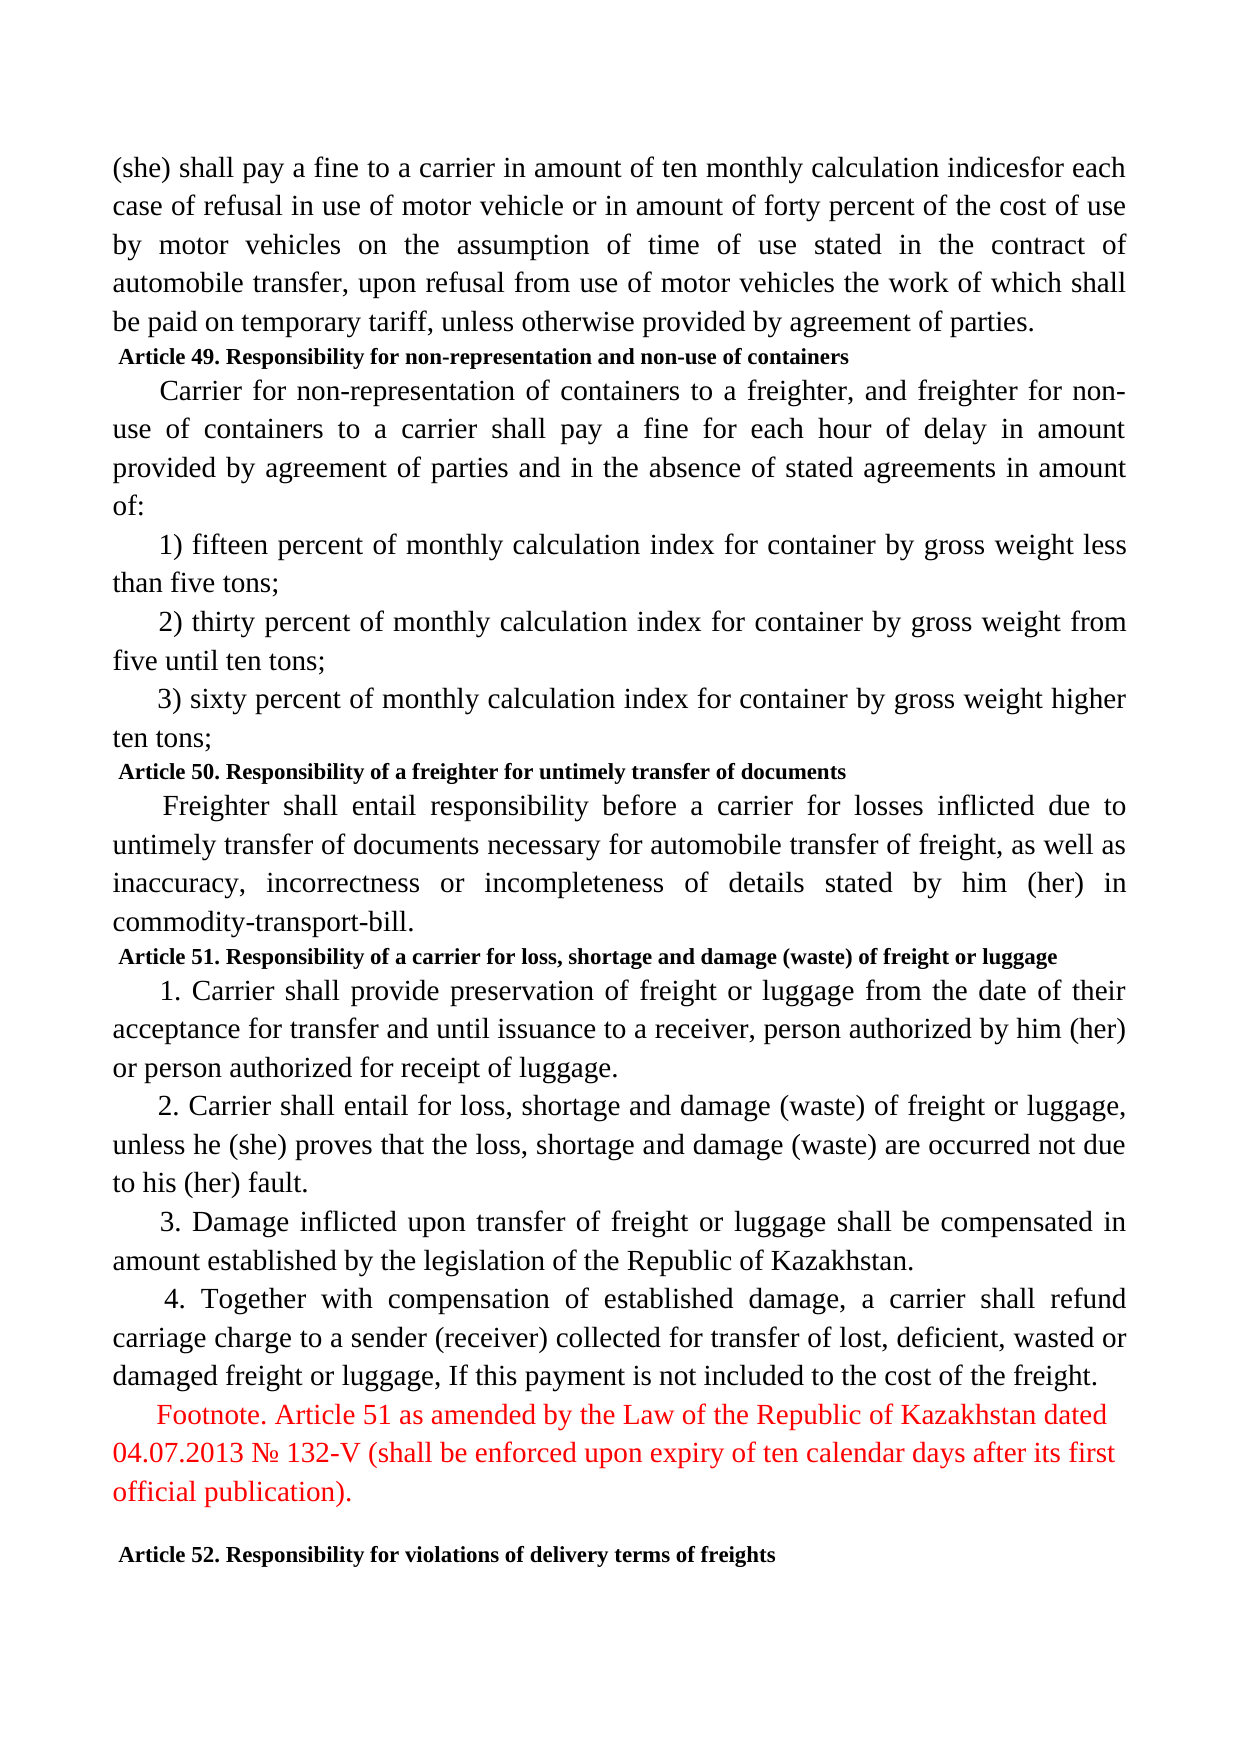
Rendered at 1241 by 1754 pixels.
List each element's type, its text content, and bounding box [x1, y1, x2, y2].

text Article 49. Responsibility for non-representation and non-use of containers [112, 343, 1128, 369]
text Freighter shall entail responsibility before a carrier for losses inflicted due to untimely transfer of documents necessary for automobile transfer of freight, as well as inaccuracy, incorrectness or incompleteness of details stated by him (her) in commodity-transport-bill. [112, 788, 1128, 938]
text 3. Damage inflicted upon transfer of freight or luggage shall be compensated in amount established by the legislation of the Republic of Kazakhstan. [112, 1204, 1128, 1276]
text Footnote. Article 51 as amended by the Law of the Republic of Kazakhstan dated 04.07.2013 № 132-V (shall be enforced upon expiry of ten calendar days after its first official publication). [112, 1397, 1128, 1538]
text 1) fifteen percent of monthly calculation index for container by gross weight less than five tons; [112, 527, 1128, 599]
text 4. Together with compensation of established damage, a carrier shall refund carriage charge to a sender (receiver) collected for transfer of lost, deficient, wasted or damaged freight or luggage, If this payment is not included to the cost of the freight. [112, 1281, 1128, 1392]
text Article 51. Responsibility of a carrier for loss, shortage and damage (waste) of freight or luggage [112, 943, 1128, 969]
text 1. Carrier shall provide preservation of freight or luggage from the date of their acceptance for transfer and until issuance to a receiver, person authorized by him (her) or person authorized for receipt of luggage. [112, 973, 1128, 1083]
text 2) thirty percent of monthly calculation index for container by gross weight from five until ten tons; [112, 604, 1128, 676]
text 2. Carrier shall entail for loss, shortage and damage (waste) of freight or luggage, unless he (she) proves that the loss, shortage and damage (waste) are occurred not due to his (her) fault. [112, 1088, 1128, 1199]
text Carrier for non-representation of containers to a freighter, and freighter for non-use of containers to a carrier shall pay a fine for each hour of delay in amount provided by agreement of parties and in the absence of stated agreements in amount of: [112, 373, 1128, 522]
text 3) sixty percent of monthly calculation index for container by gross weight higher ten tons; [112, 681, 1128, 753]
text Article 50. Responsibility of a freighter for untimely transfer of documents [112, 758, 1128, 785]
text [112, 150, 1128, 338]
text Article 52. Responsibility for violations of delivery terms of freights [112, 1542, 1128, 1568]
